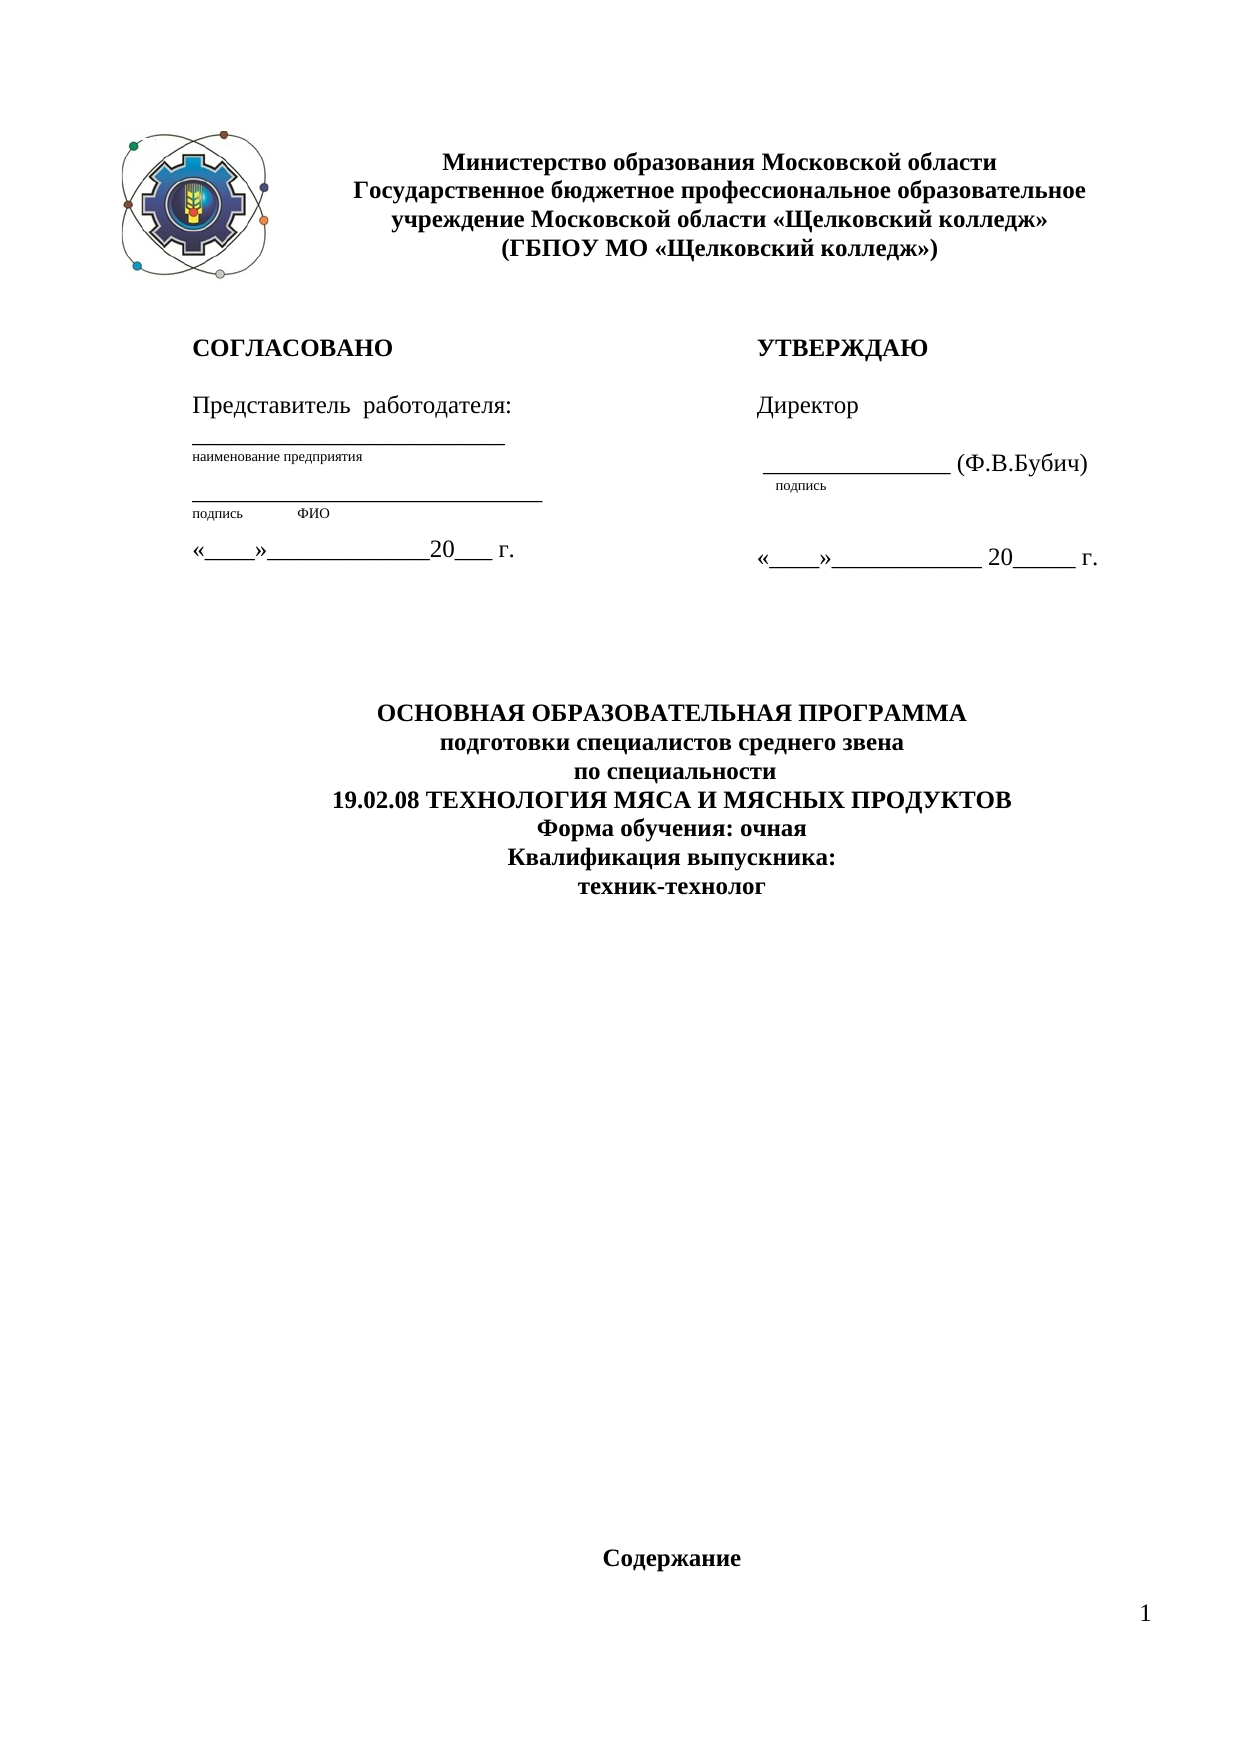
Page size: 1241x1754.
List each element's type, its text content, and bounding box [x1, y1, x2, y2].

text Государственное бюджетное профессиональное образовательное [269, 176, 1152, 204]
text Содержание [192, 1543, 1152, 1572]
text техник-технолог [192, 871, 1152, 900]
table_header УТВЕРЖДАЮ Директор _______________ (Ф.В.Бубич) подпись «____»____________ 20_____ г. [745, 333, 1163, 591]
text (ГБПОУ МО «Щелковский колледж») [269, 233, 1152, 262]
table_header СОГЛАСОВАНО Представитель работодателя: _________________________ наименование предприятия ____________________________ подпись ФИО «____»_____________20___ г. [181, 333, 745, 591]
text Форма обучения: очная [192, 813, 1152, 842]
text по специальности [192, 756, 1152, 785]
text учреждение Московской области «Щелковский колледж» [269, 204, 1152, 233]
text Квалификация выпускника: [192, 842, 1152, 871]
text 19.02.08 ТЕХНОЛОГИЯ МЯСА И МЯСНЫХ ПРОДУКТОВ [192, 785, 1152, 813]
text Министерство образования Московской области [269, 147, 1152, 176]
picture [121, 131, 269, 282]
text подготовки специалистов среднего звена [192, 727, 1152, 756]
text ОСНОВНАЯ ОБРАЗОВАТЕЛЬНАЯ ПРОГРАММА [192, 698, 1152, 727]
